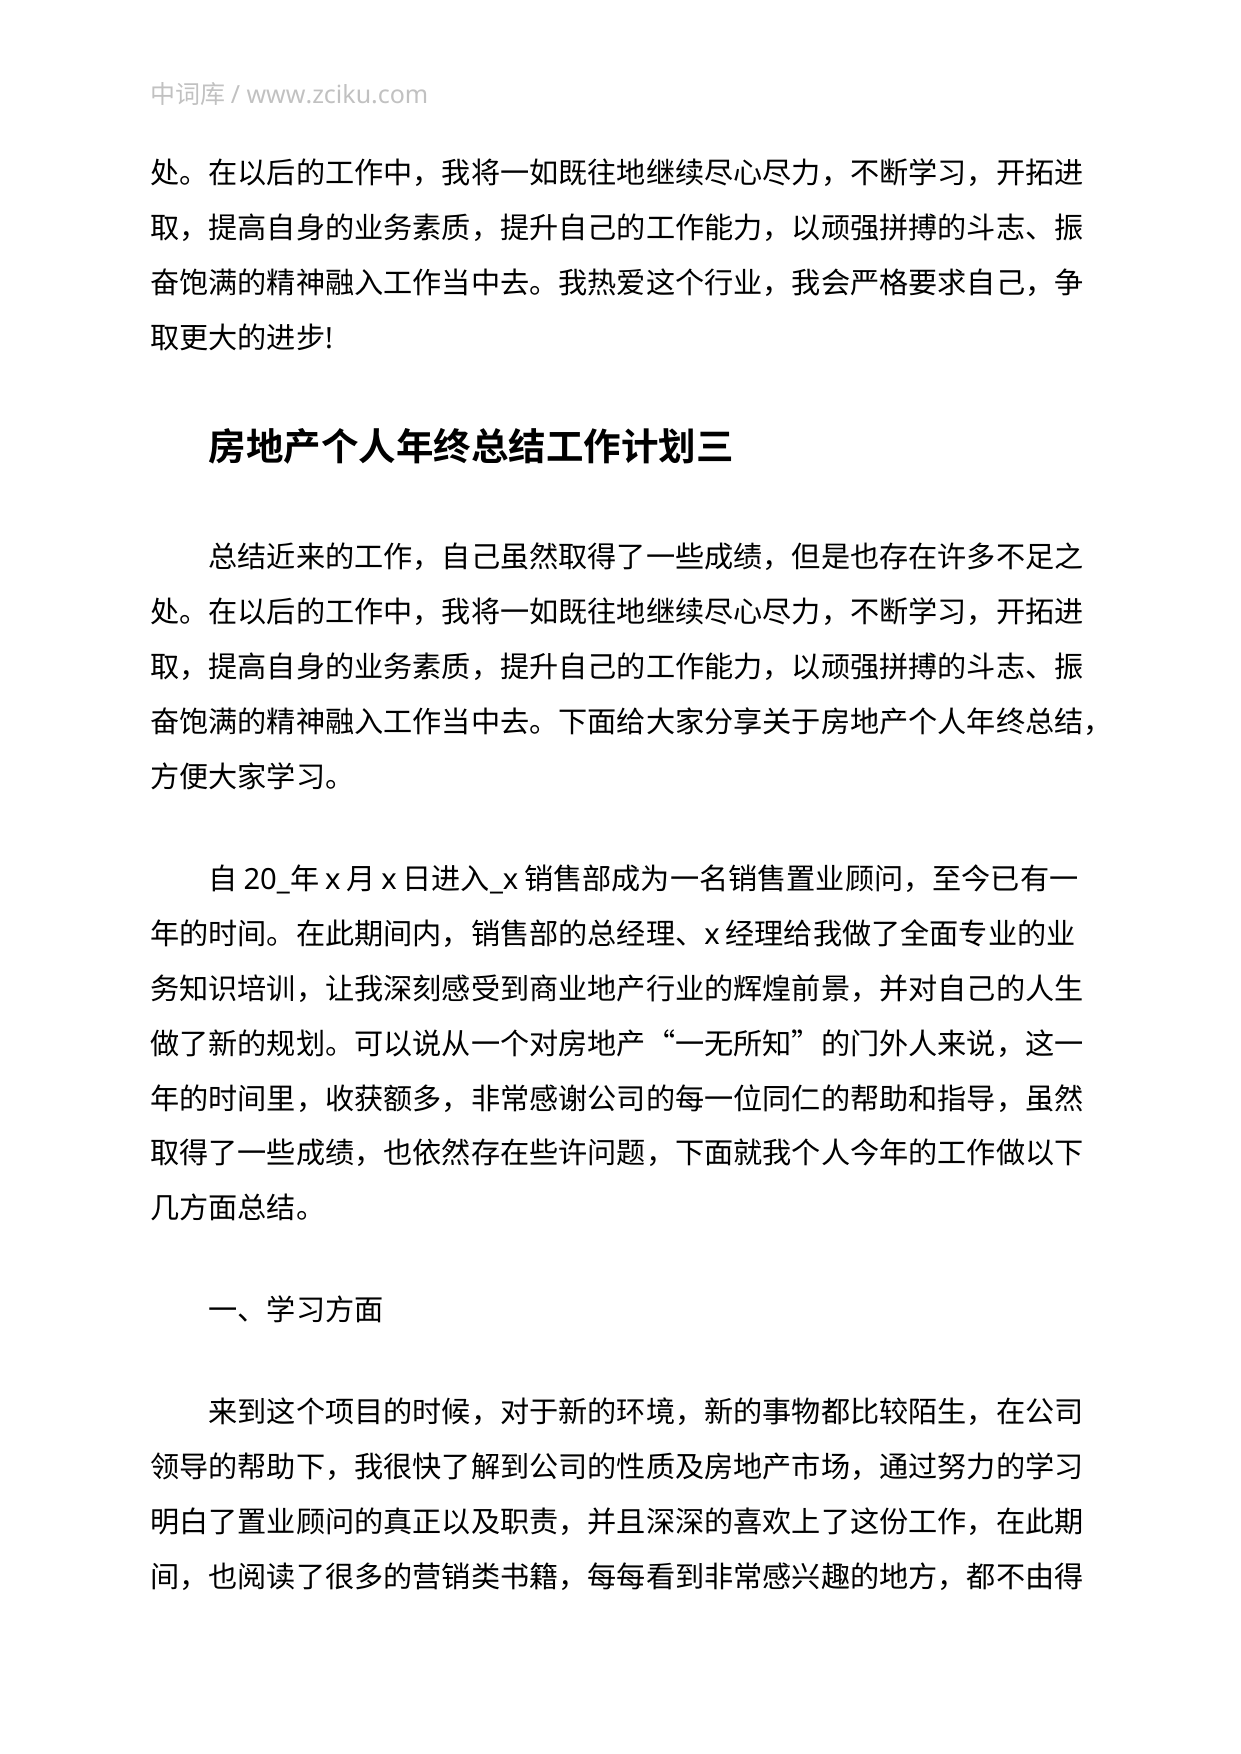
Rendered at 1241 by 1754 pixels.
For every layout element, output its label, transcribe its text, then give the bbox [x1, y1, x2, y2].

text 自20_年x月x日进入_x销售部成为一名销售置业顾问，至今已有一年的时间。在此期间内，销售部的总经理、x经理给我做了全面专业的业务知识培训，让我深刻感受到商业地产行业的辉煌前景，并对自己的人生做了新的规划。可以说从一个对房地产“一无所知”的门外人来说，这一年的时间里，收获额多，非常感谢公司的每一位同仁的帮助和指导，虽然取得了一些成绩，也依然存在些许问题，下面就我个人今年的工作做以下几方面总结。 [150, 855, 1090, 1227]
text 房地产个人年终总结工作计划三 [150, 417, 1090, 471]
text 一、学习方面 [150, 1287, 1090, 1329]
text 总结近来的工作，自己虽然取得了一些成绩，但是也存在许多不足之处。在以后的工作中，我将一如既往地继续尽心尽力，不断学习，开拓进取，提高自身的业务素质，提升自己的工作能力，以顽强拼搏的斗志、振奋饱满的精神融入工作当中去。下面给大家分享关于房地产个人年终总结，方便大家学习。 [150, 534, 1090, 796]
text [150, 150, 1090, 357]
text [150, 1388, 1090, 1596]
